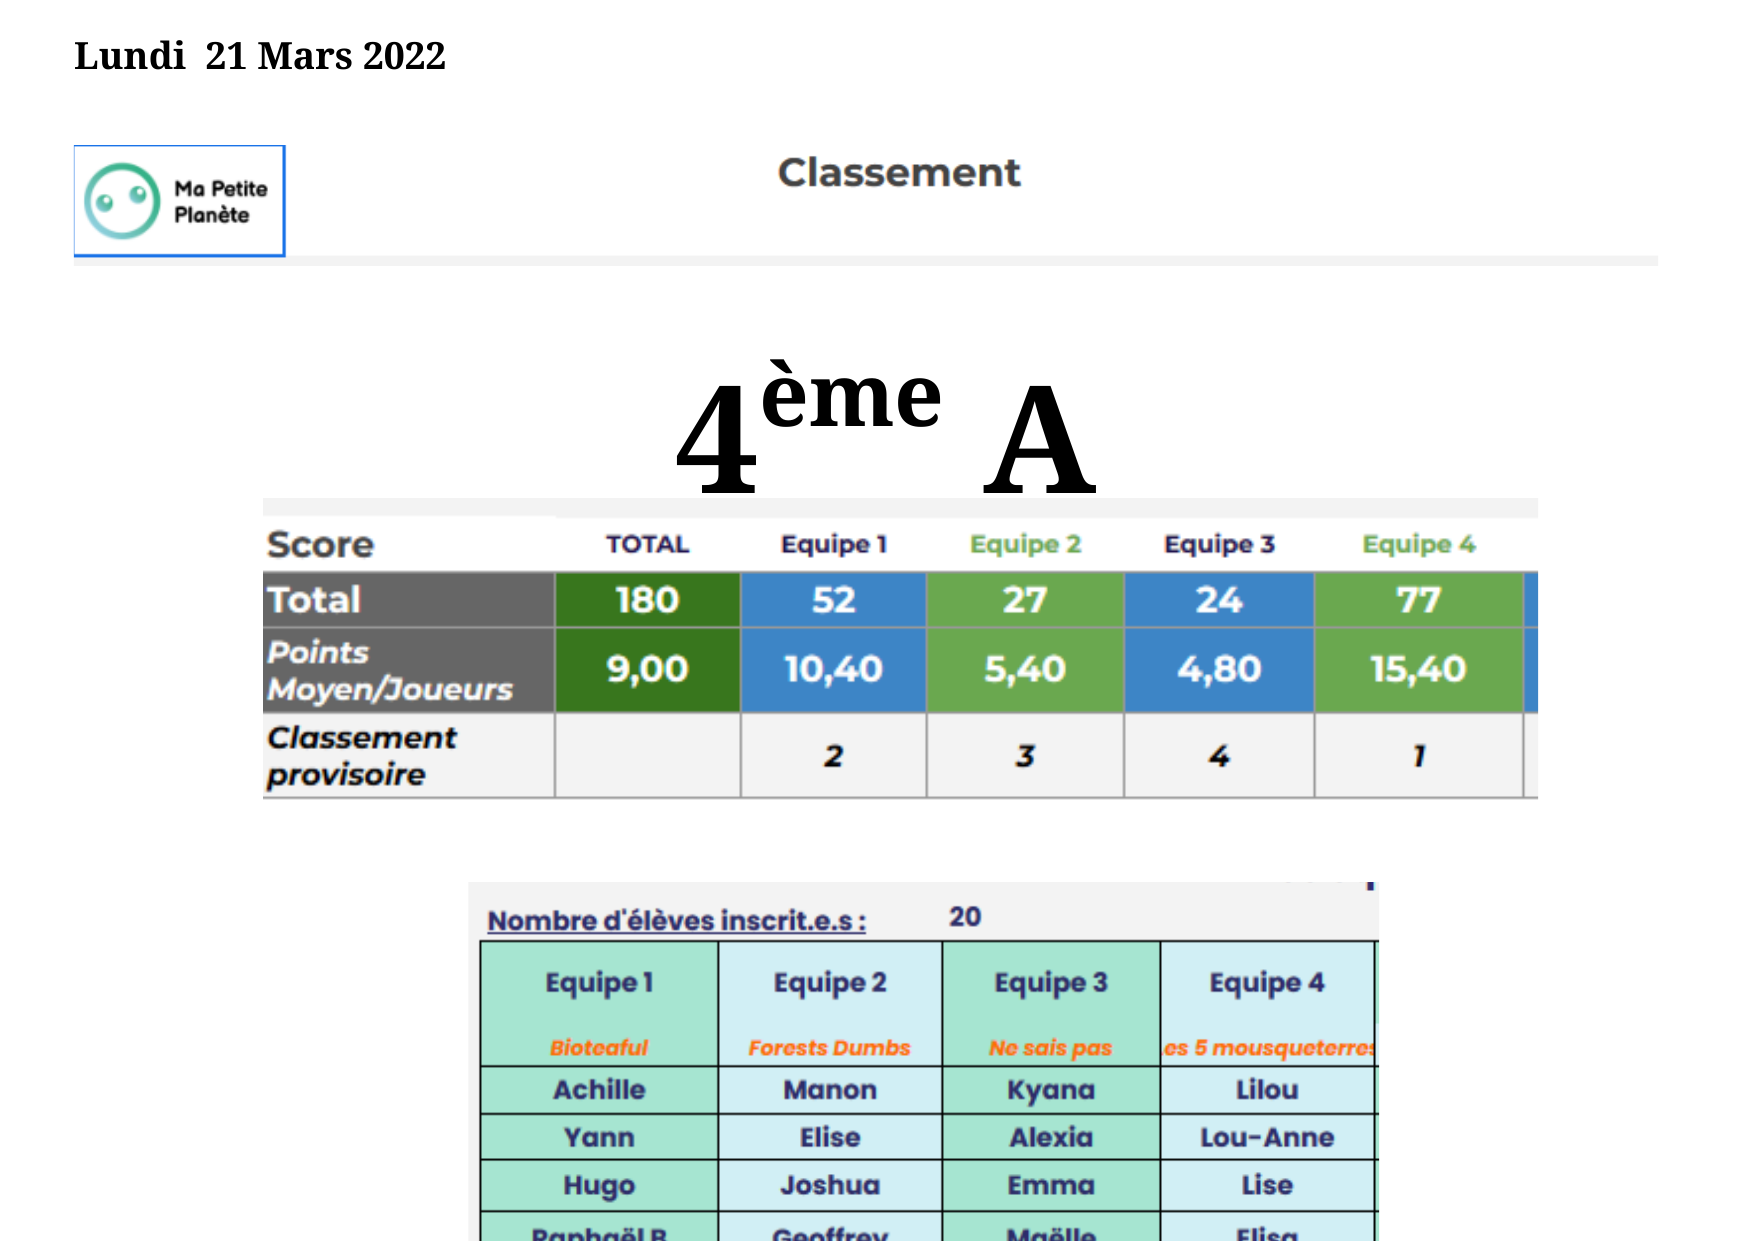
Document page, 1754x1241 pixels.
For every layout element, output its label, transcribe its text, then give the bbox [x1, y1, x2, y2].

text 4ème A [74, 333, 1698, 538]
text Lundi 21 Mars 2022 [74, 29, 1698, 81]
picture [263, 538, 1539, 818]
picture [468, 882, 1380, 1241]
picture [73, 145, 1659, 266]
